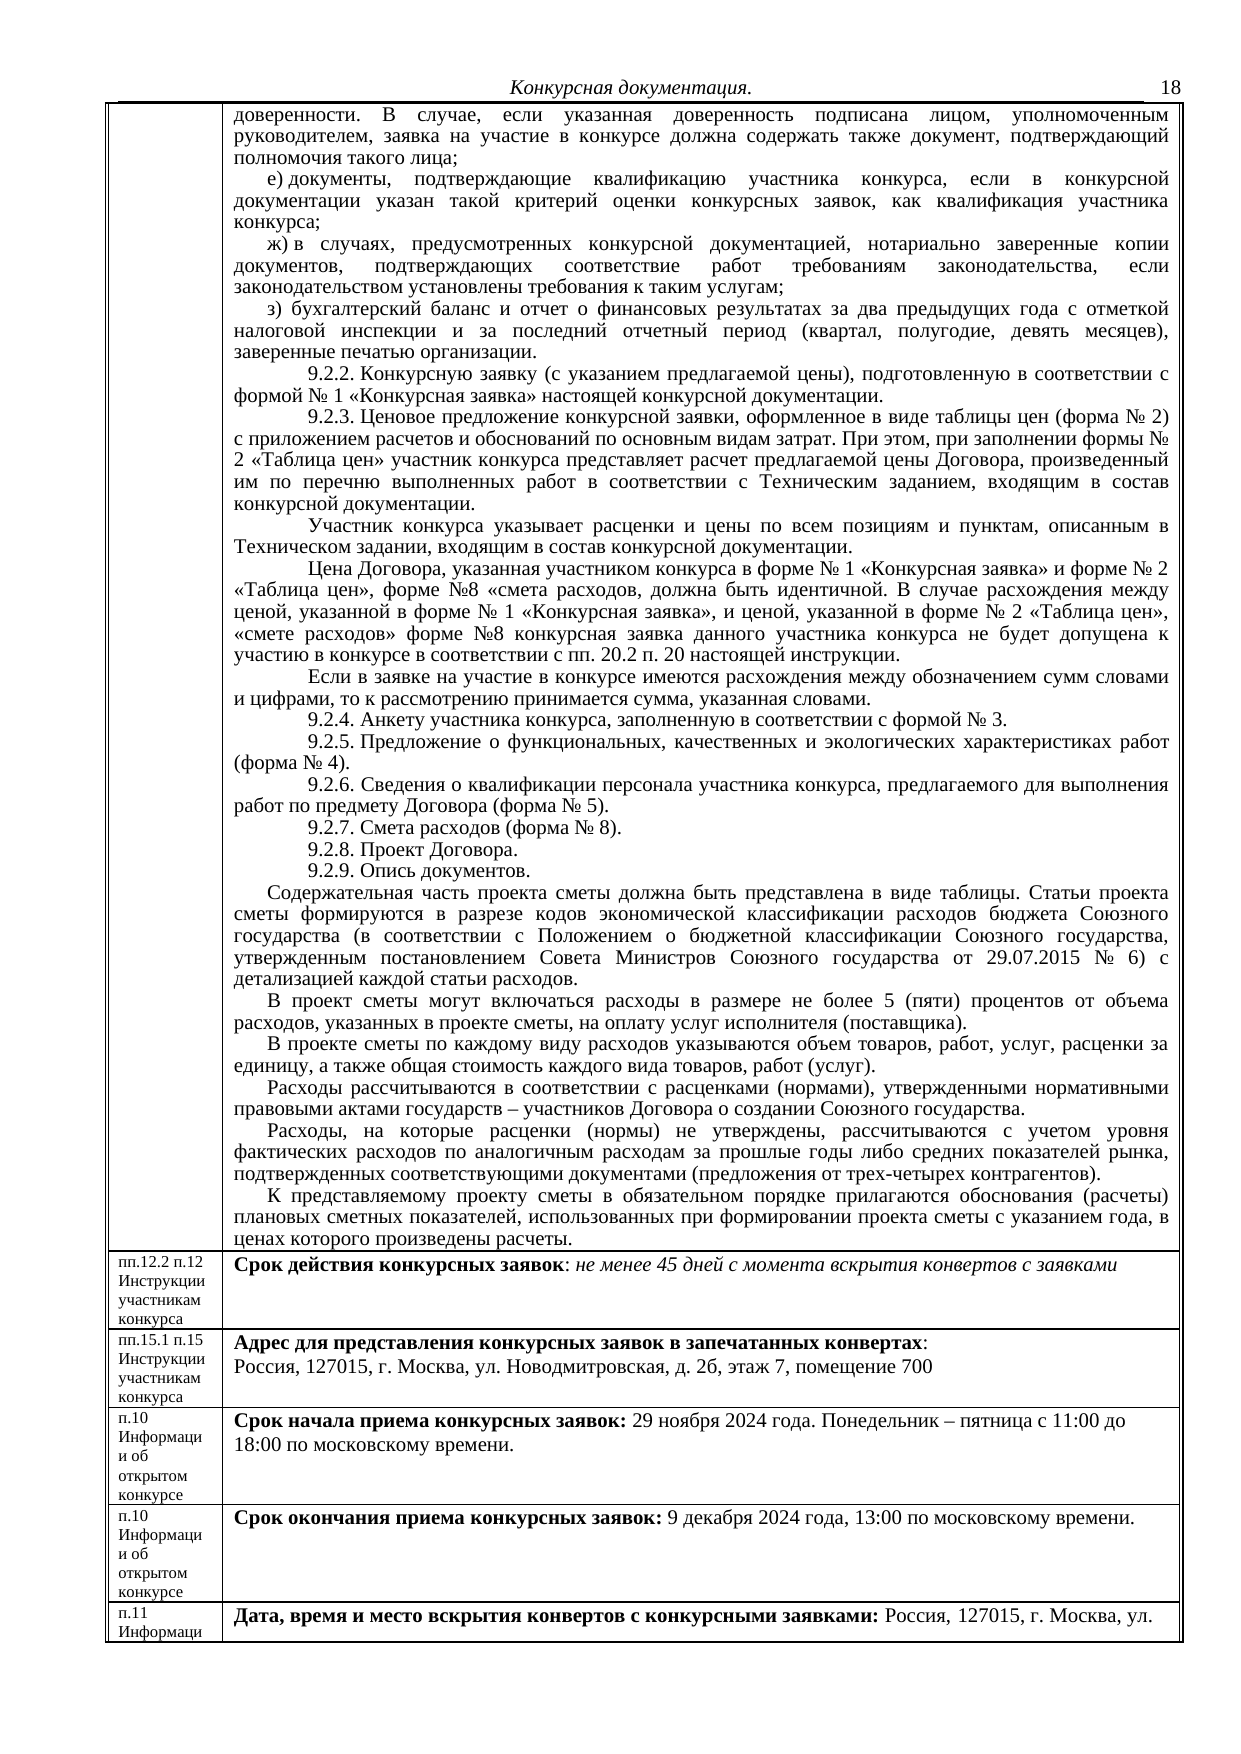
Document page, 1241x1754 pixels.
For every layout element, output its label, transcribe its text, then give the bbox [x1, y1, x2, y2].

table_cell Срок окончания приема конкурсных заявок: 9 декабря 2024 года, 13:00 по московскому времени. [223, 1505, 1179, 1601]
table_cell Срок начала приема конкурсных заявок: 29 ноября 2024 года. Понедельник – пятница с 11:00 до 18:00 по московскому времени. [223, 1408, 1179, 1504]
table_cell пп.12.2 п.12 Инструкции участникам конкурса [109, 1252, 222, 1328]
table_cell Адрес для представления конкурсных заявок в запечатанных конвертах: Россия, 127015, г. Москва, ул. Новодмитровская, д. 2б, этаж 7, помещение 700 [223, 1330, 1179, 1406]
table_cell п.10 Информации об открытом конкурсе [109, 1505, 222, 1601]
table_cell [223, 104, 1179, 1250]
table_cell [223, 1603, 1179, 1641]
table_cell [109, 1603, 222, 1641]
table_cell пп.15.1 п.15 Инструкции участникам конкурса [109, 1330, 222, 1406]
table_cell п.10 Информации об открытом конкурсе [109, 1408, 222, 1504]
table_cell Срок действия конкурсных заявок: не менее 45 дней с момента вскрытия конвертов с заявками [223, 1252, 1179, 1328]
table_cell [109, 104, 222, 1250]
